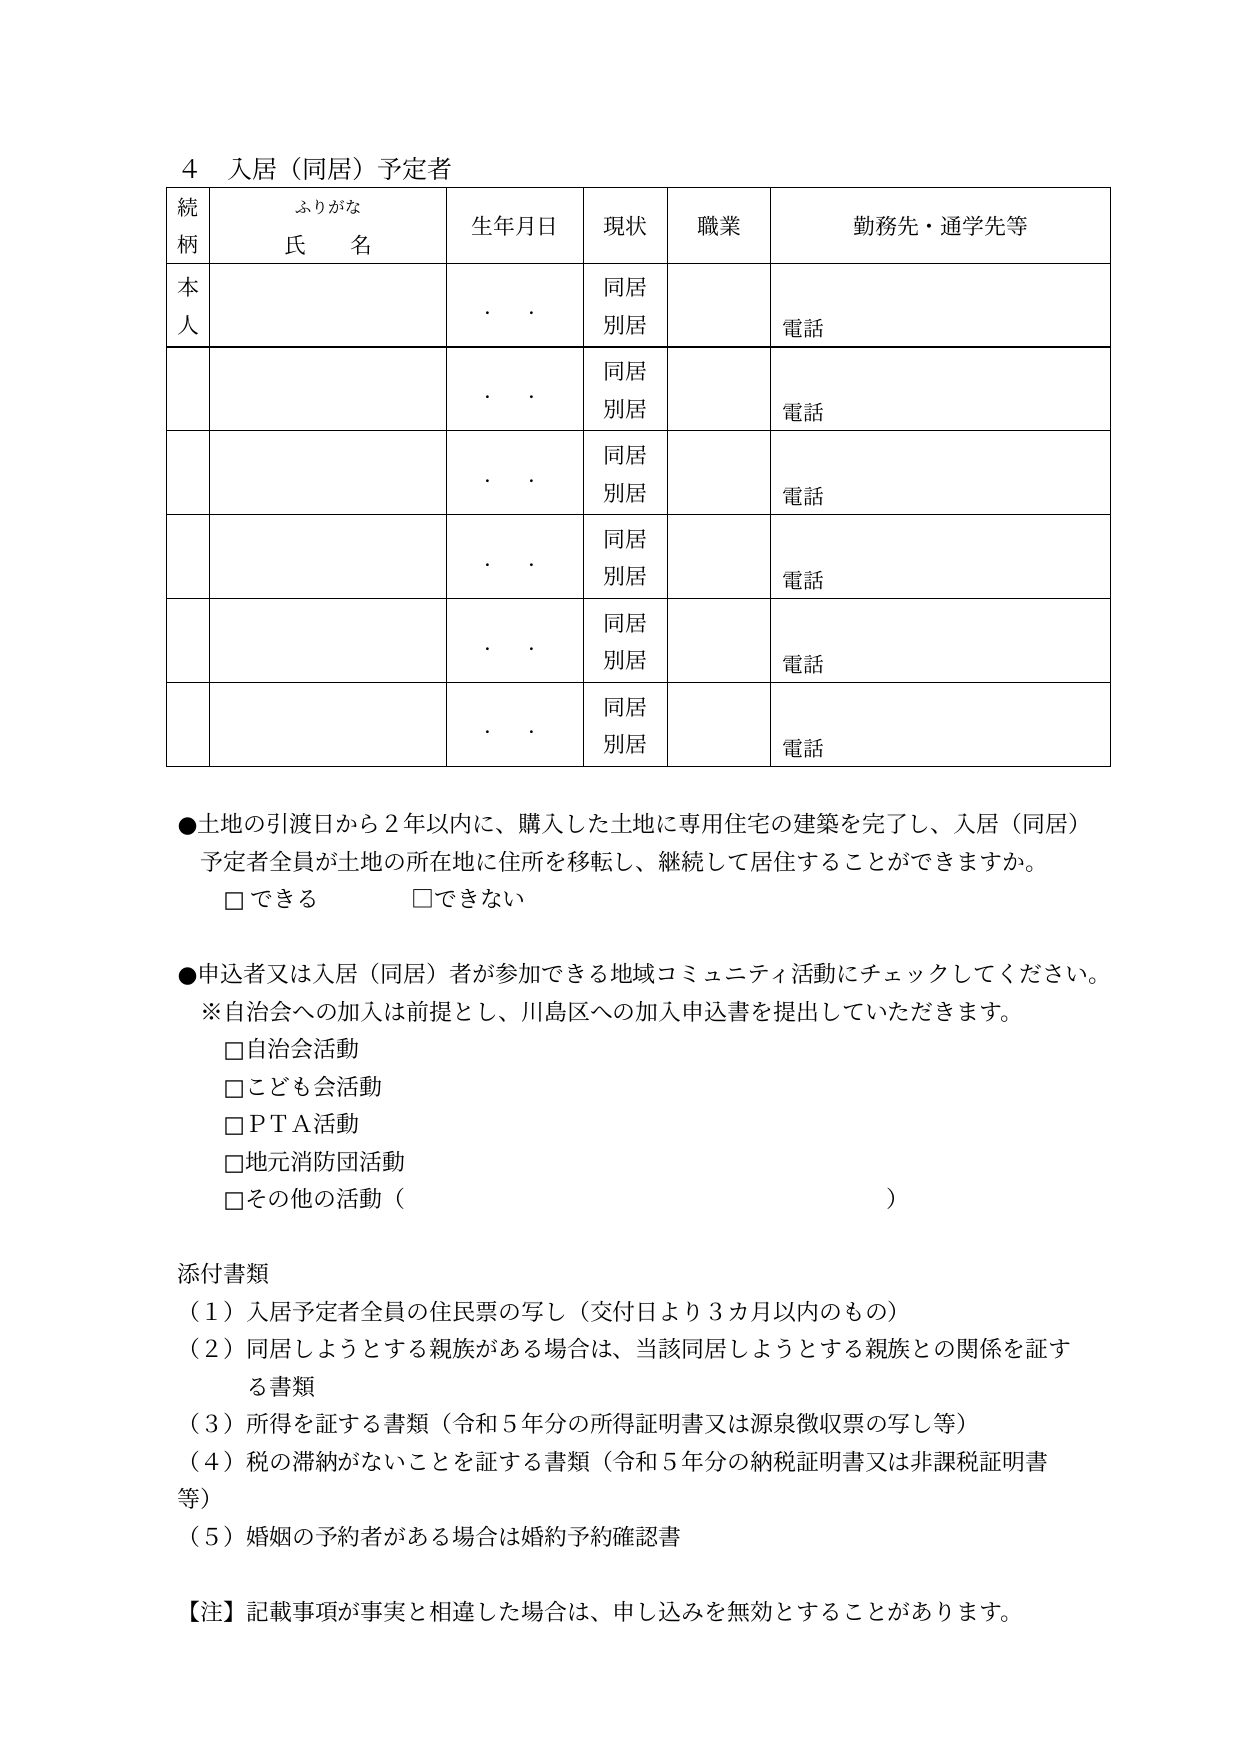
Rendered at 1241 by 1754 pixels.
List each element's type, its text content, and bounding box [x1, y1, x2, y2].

table_cell [167, 348, 209, 430]
text □こども会活動 [177, 1067, 1093, 1104]
text □地元消防団活動 [177, 1142, 1093, 1179]
table_cell ． ． [447, 683, 583, 766]
table_cell 同居 別居 [584, 515, 667, 598]
table_cell [210, 348, 446, 430]
table_cell [210, 683, 446, 766]
text （３）所得を証する書類（令和５年分の所得証明書又は源泉徴収票の写し等） [177, 1404, 1093, 1442]
text □その他の活動（ ） [177, 1179, 1093, 1217]
text （１）入居予定者全員の住民票の写し（交付日より３カ月以内のもの） [177, 1292, 1093, 1329]
text ４ 入居（同居）予定者 [177, 149, 1093, 187]
table_cell [668, 264, 770, 346]
text □ＰＴＡ活動 [177, 1104, 1093, 1142]
table_cell [167, 515, 209, 598]
table_cell [668, 683, 770, 766]
table_cell 同居 別居 [584, 264, 667, 346]
table_header ふりがな 氏 名 [210, 188, 446, 263]
table_cell [210, 431, 446, 514]
text （２）同居しようとする親族がある場合は、当該同居しようとする親族との関係を証する書類 [177, 1329, 1093, 1404]
table_cell [210, 515, 446, 598]
table_cell [210, 599, 446, 682]
text ●土地の引渡日から２年以内に、購入した土地に専用住宅の建築を完了し、入居（同居）予定者全員が土地の所在地に住所を移転し、継続して居住することができますか。 [177, 804, 1093, 879]
table_header 生年月日 [447, 188, 583, 263]
table_cell ． ． [447, 515, 583, 598]
text ●申込者又は入居（同居）者が参加できる地域コミュニティ活動にチェックしてください。 [177, 954, 1093, 992]
table_cell [668, 515, 770, 598]
table_cell [668, 431, 770, 514]
table_cell 同居 別居 [584, 683, 667, 766]
text ※自治会への加入は前提とし、川島区への加入申込書を提出していただきます。 [177, 992, 1093, 1029]
text （４）税の滞納がないことを証する書類（令和５年分の納税証明書又は非課税証明書等） [177, 1442, 1093, 1517]
table_cell [668, 599, 770, 682]
text □自治会活動 [177, 1029, 1093, 1067]
table_cell 本人 [167, 264, 209, 346]
table_cell [167, 683, 209, 766]
table_cell 電話 [771, 683, 1110, 766]
text 【注】記載事項が事実と相違した場合は、申し込みを無効とすることがあります。 [177, 1592, 1093, 1629]
table_header 続柄 [167, 188, 209, 263]
table_cell 同居 別居 [584, 348, 667, 430]
table_cell ． ． [447, 431, 583, 514]
text （５）婚姻の予約者がある場合は婚約予約確認書 [177, 1517, 1093, 1554]
table_cell 電話 [771, 264, 1110, 346]
table_cell ． ． [447, 264, 583, 346]
table_header 勤務先・通学先等 [771, 188, 1110, 263]
table_cell 同居 別居 [584, 431, 667, 514]
table_header 現状 [584, 188, 667, 263]
text 添付書類 [177, 1254, 1093, 1292]
table_cell [210, 264, 446, 346]
table_cell 電話 [771, 431, 1110, 514]
table_cell [167, 431, 209, 514]
table_cell 電話 [771, 515, 1110, 598]
table_cell 電話 [771, 599, 1110, 682]
table_cell [167, 599, 209, 682]
text □ できる □できない [177, 879, 1093, 917]
table_cell 電話 [771, 348, 1110, 430]
table_cell [668, 348, 770, 430]
table_header 職業 [668, 188, 770, 263]
table_cell ． ． [447, 599, 583, 682]
table_cell ． ． [447, 348, 583, 430]
table_cell 同居 別居 [584, 599, 667, 682]
